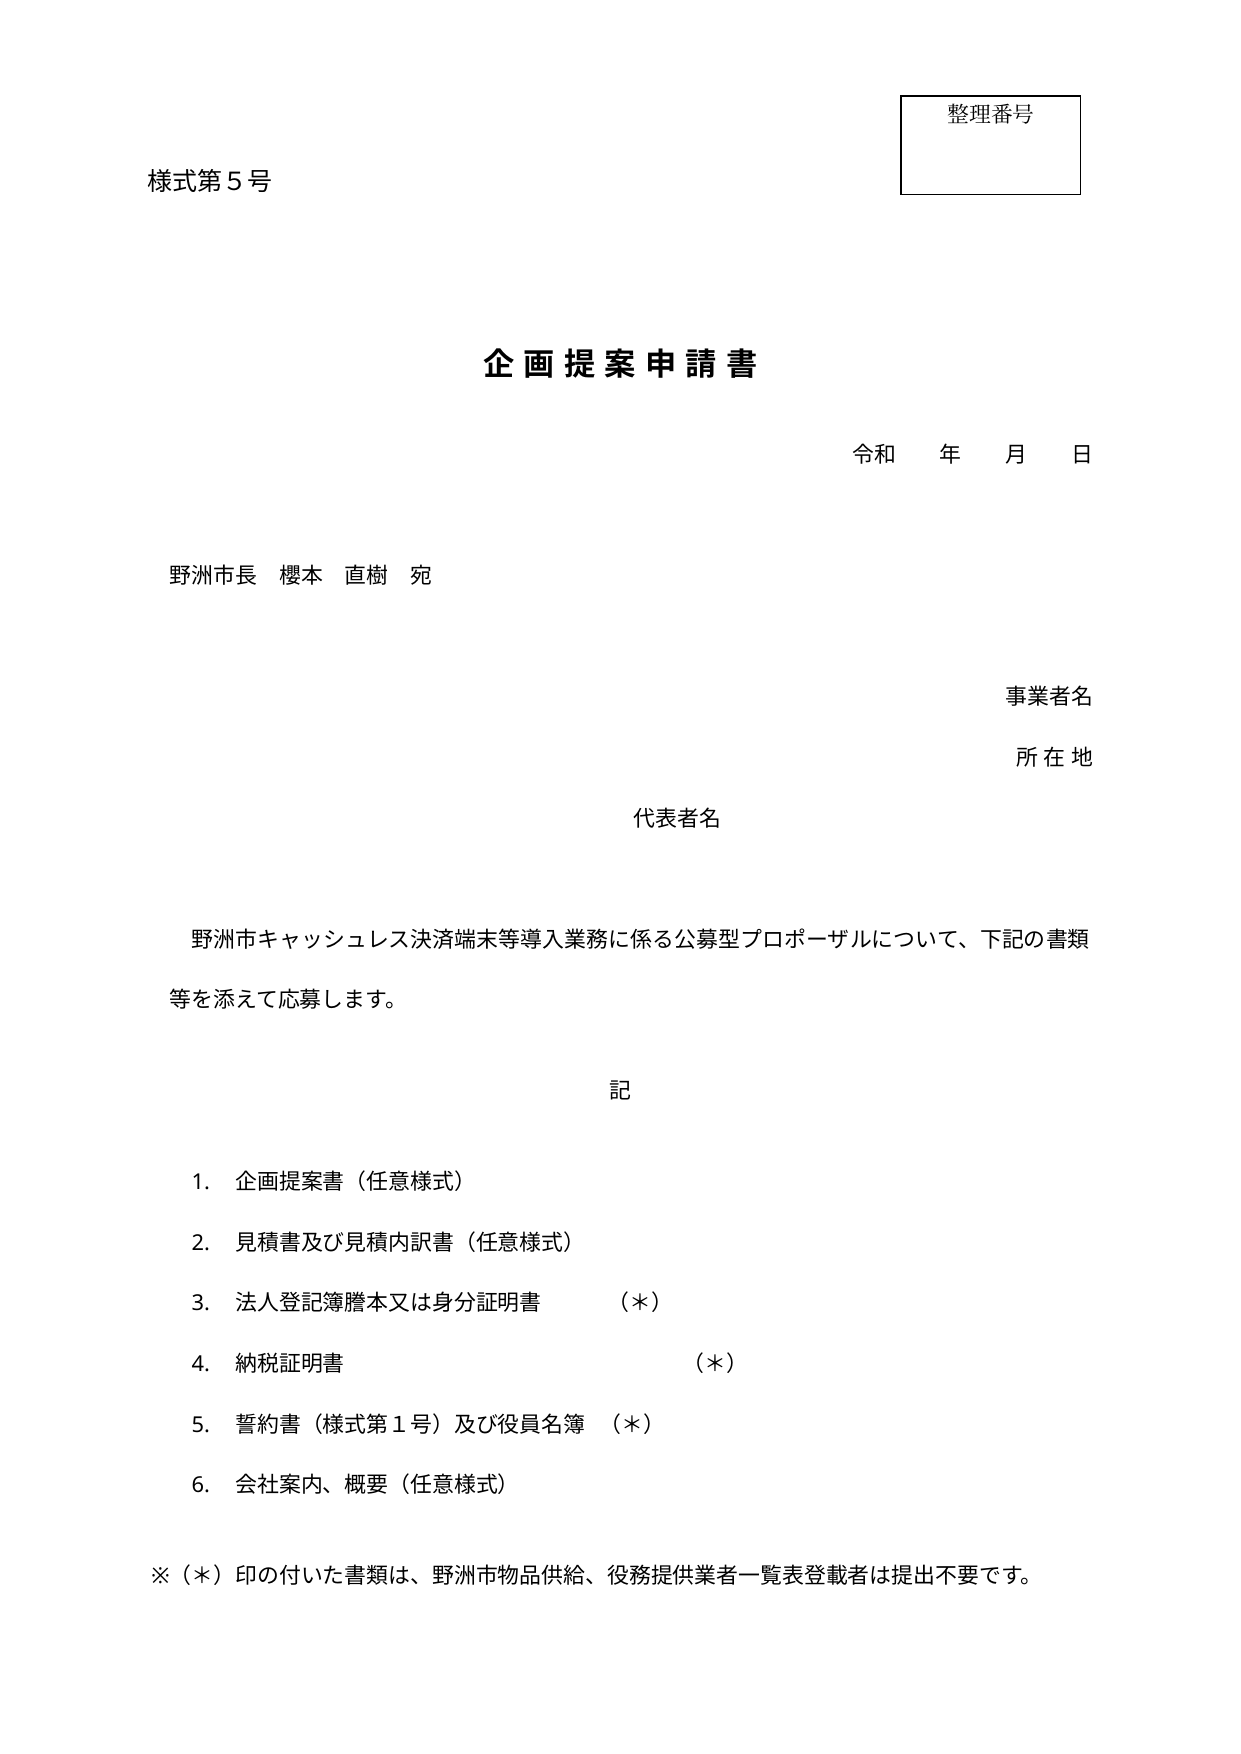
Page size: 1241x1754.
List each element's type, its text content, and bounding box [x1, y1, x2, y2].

list 会社案内、概要（任意様式） [191, 1453, 1092, 1513]
text ※（＊）印の付いた書類は、野洲市物品供給、役務提供業者一覧表登載者は提出不要です。 [151, 1544, 1092, 1604]
text 所在地 [148, 725, 1092, 786]
text 野洲市長 櫻本 直樹 宛 [148, 543, 1092, 604]
list 企画提案書（任意様式） [191, 1150, 1092, 1210]
text 様式第５号 [148, 149, 1099, 210]
text 記 [148, 1059, 1092, 1119]
list 納税証明書 （＊） [191, 1332, 1092, 1392]
text 代表者名 [148, 786, 721, 847]
text 令和 年 月 日 [148, 422, 1092, 483]
text 企画提案申請書 [148, 331, 1092, 392]
text 事業者名 [148, 665, 1092, 725]
list 法人登記簿謄本又は身分証明書 （＊） [191, 1271, 1092, 1332]
text 野洲市キャッシュレス決済端末等導入業務に係る公募型プロポーザルについて、下記の書類等を添えて応募します。 [169, 907, 1092, 1028]
list 見積書及び見積内訳書（任意様式） [191, 1210, 1092, 1271]
list 誓約書（様式第１号）及び役員名簿 （＊） [191, 1392, 1092, 1453]
